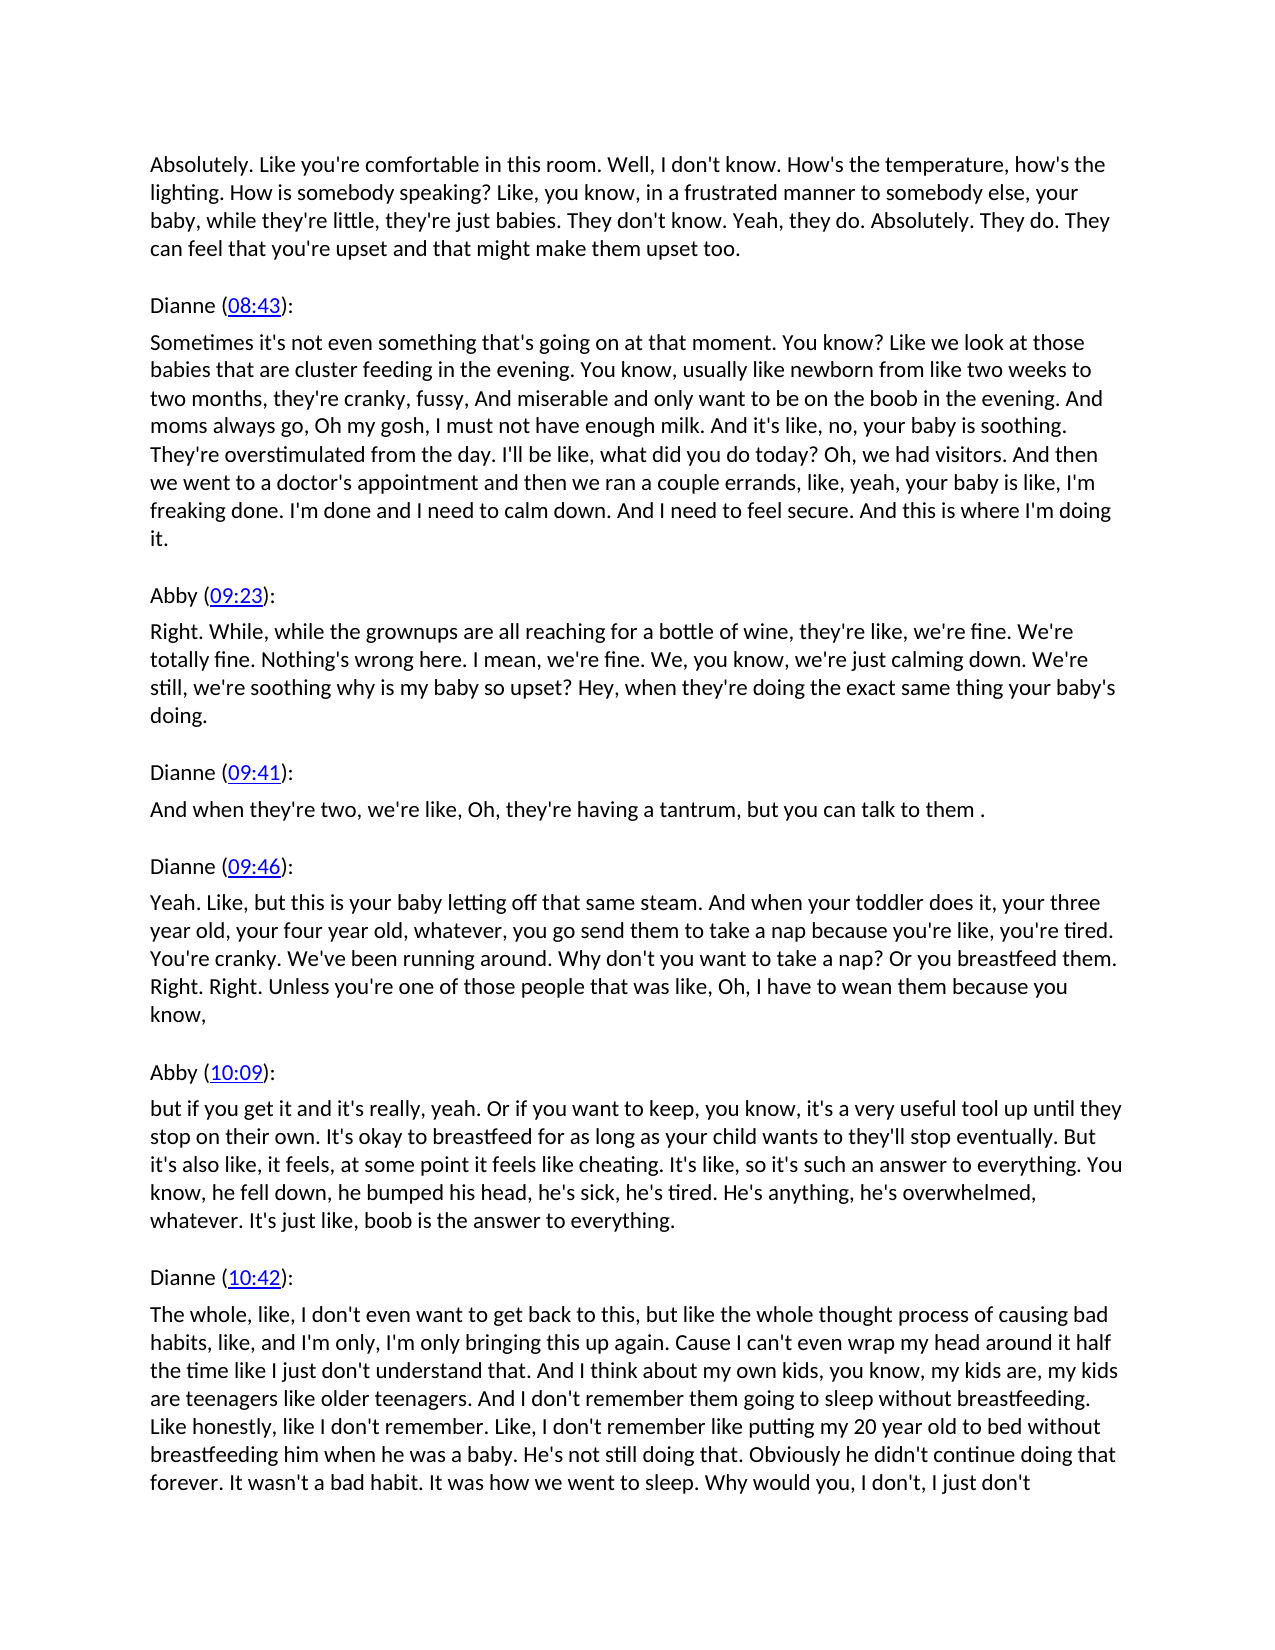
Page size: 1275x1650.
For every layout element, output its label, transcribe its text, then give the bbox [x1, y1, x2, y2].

text Absolutely. Like you're comfortable in this room. Well, I don't know. How's the temperature, how's the lighting. How is somebody speaking? Like, you know, in a frustrated manner to somebody else, your baby, while they're little, they're just babies. They don't know. Yeah, they do. Absolutely. They do. They can feel that you're upset and that might make them upset too. [150, 150, 1125, 262]
text Right. While, while the grownups are all reaching for a bottle of wine, they're like, we're fine. We're totally fine. Nothing's wrong here. I mean, we're fine. We, you know, we're just calming down. We're still, we're soothing why is my baby so upset? Hey, when they're doing the exact same thing your baby's doing. [150, 617, 1125, 729]
text Yeah. Like, but this is your baby letting off that same steam. And when your toddler does it, your three year old, your four year old, whatever, you go send them to take a nap because you're like, you're tired. You're cranky. We've been running around. Why don't you want to take a nap? Or you breastfeed them. Right. Right. Unless you're one of those people that was like, Oh, I have to wean them because you know, [150, 888, 1125, 1028]
text Dianne (09:41): [150, 758, 1125, 787]
text And when they're two, we're like, Oh, they're having a tantrum, but you can talk to them . [150, 795, 1125, 823]
text Abby (10:09): [150, 1058, 1125, 1086]
text Dianne (09:46): [150, 852, 1125, 880]
text Sometimes it's not even something that's going on at that moment. You know? Like we look at those babies that are cluster feeding in the evening. You know, usually like newborn from like two weeks to two months, they're cranky, fussy, And miserable and only want to be on the boob in the evening. And moms always go, Oh my gosh, I must not have enough milk. And it's like, no, your baby is soothing. They're overstimulated from the day. I'll be like, what did you do today? Oh, we had visitors. And then we went to a doctor's appointment and then we ran a couple errands, like, yeah, your baby is like, I'm freaking done. I'm done and I need to calm down. And I need to feel secure. And this is where I'm doing it. [150, 328, 1125, 552]
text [150, 1300, 1125, 1496]
text Dianne (08:43): [150, 291, 1125, 319]
text Dianne (10:42): [150, 1263, 1125, 1291]
text Abby (09:23): [150, 581, 1125, 609]
text but if you get it and it's really, yeah. Or if you want to keep, you know, it's a very useful tool up until they stop on their own. It's okay to breastfeed for as long as your child wants to they'll stop eventually. But it's also like, it feels, at some point it feels like cheating. It's like, so it's such an answer to everything. You know, he fell down, he bumped his head, he's sick, he's tired. He's anything, he's overwhelmed, whatever. It's just like, boob is the answer to everything. [150, 1094, 1125, 1234]
